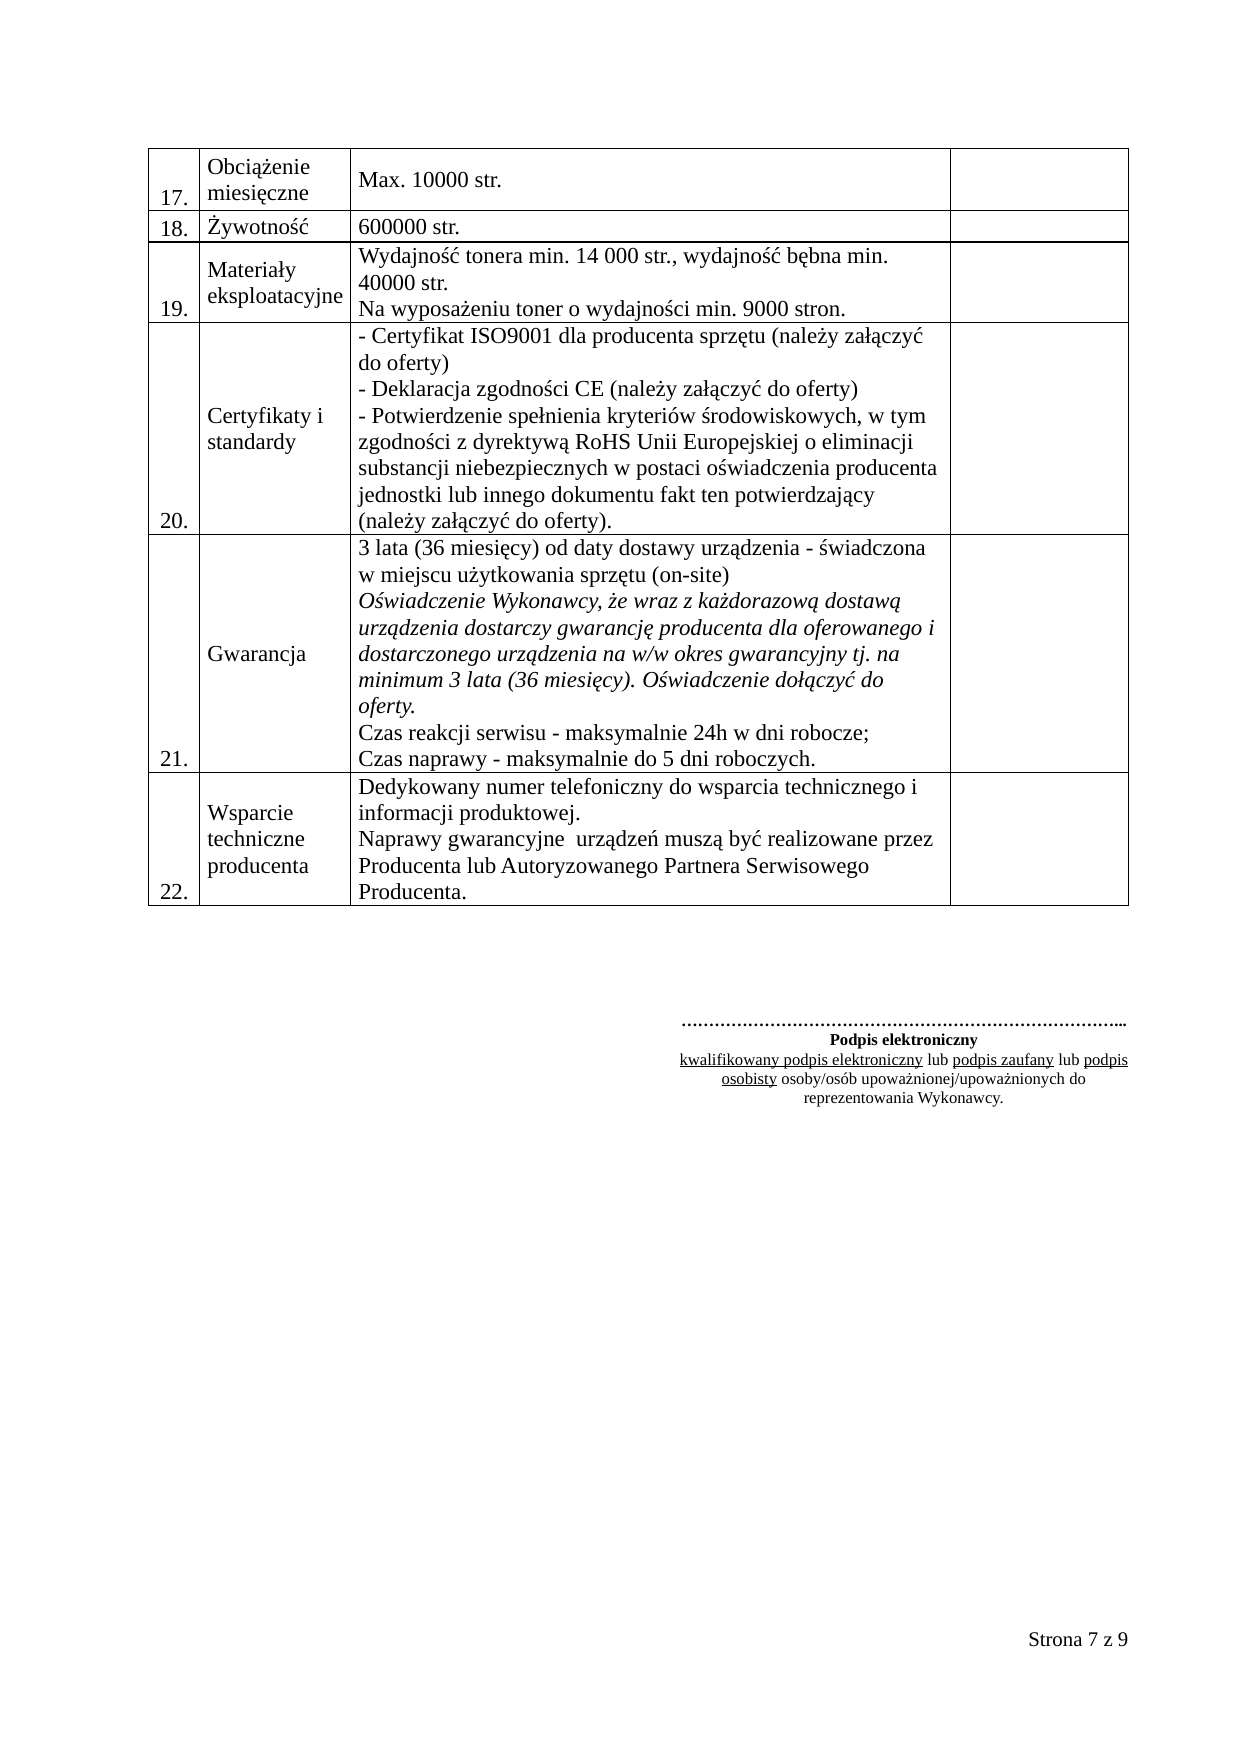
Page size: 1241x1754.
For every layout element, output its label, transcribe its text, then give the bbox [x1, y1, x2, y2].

text Podpis elektroniczny [679, 1030, 1128, 1049]
text kwalifikowany podpis elektroniczny lub podpis zaufany lub podpis osobisty osoby/osób upoważnionej/upoważnionych do reprezentowania Wykonawcy. [679, 1049, 1128, 1107]
text ……………………………………………………………………... [679, 1011, 1128, 1030]
table_cell [951, 323, 1128, 533]
table_cell 17. [149, 149, 199, 210]
table_cell Materiały eksploatacyjne [200, 243, 350, 322]
table_cell Gwarancja [200, 535, 350, 772]
table_cell [951, 773, 1128, 904]
table_cell 22. [149, 773, 199, 904]
table_cell Max. 10000 str. [351, 149, 950, 210]
table_cell [951, 243, 1128, 322]
table_cell - Certyfikat ISO9001 dla producenta sprzętu (należy załączyć do oferty) - Deklaracja zgodności CE (należy załączyć do oferty) - Potwierdzenie spełnienia kryteriów środowiskowych, w tym zgodności z dyrektywą RoHS Unii Europejskiej o eliminacji substancji niebezpiecznych w postaci oświadczenia producenta jednostki lub innego dokumentu fakt ten potwierdzający (należy załączyć do oferty). [351, 323, 950, 533]
table_cell Dedykowany numer telefoniczny do wsparcia technicznego i informacji produktowej. Naprawy gwarancyjne urządzeń muszą być realizowane przez Producenta lub Autoryzowanego Partnera Serwisowego Producenta. [351, 773, 950, 904]
table_cell Obciążenie miesięczne [200, 149, 350, 210]
table_cell Wsparcie techniczne producenta [200, 773, 350, 904]
table_cell 20. [149, 323, 199, 533]
table_cell [951, 211, 1128, 241]
table_cell 19. [149, 243, 199, 322]
table_cell 21. [149, 535, 199, 772]
table_cell [951, 149, 1128, 210]
table_cell [951, 535, 1128, 772]
table_cell Certyfikaty i standardy [200, 323, 350, 533]
table_cell Żywotność [200, 211, 350, 241]
table_cell 18. [149, 211, 199, 241]
table_cell 3 lata (36 miesięcy) od daty dostawy urządzenia - świadczona w miejscu użytkowania sprzętu (on-site) Oświadczenie Wykonawcy, że wraz z każdorazową dostawą urządzenia dostarczy gwarancję producenta dla oferowanego i dostarczonego urządzenia na w/w okres gwarancyjny tj. na minimum 3 lata (36 miesięcy). Oświadczenie dołączyć do oferty. Czas reakcji serwisu - maksymalnie 24h w dni robocze; Czas naprawy - maksymalnie do 5 dni roboczych. [351, 535, 950, 772]
table_cell Wydajność tonera min. 14 000 str., wydajność bębna min. 40000 str. Na wyposażeniu toner o wydajności min. 9000 stron. [351, 243, 950, 322]
table_cell 600000 str. [351, 211, 950, 241]
